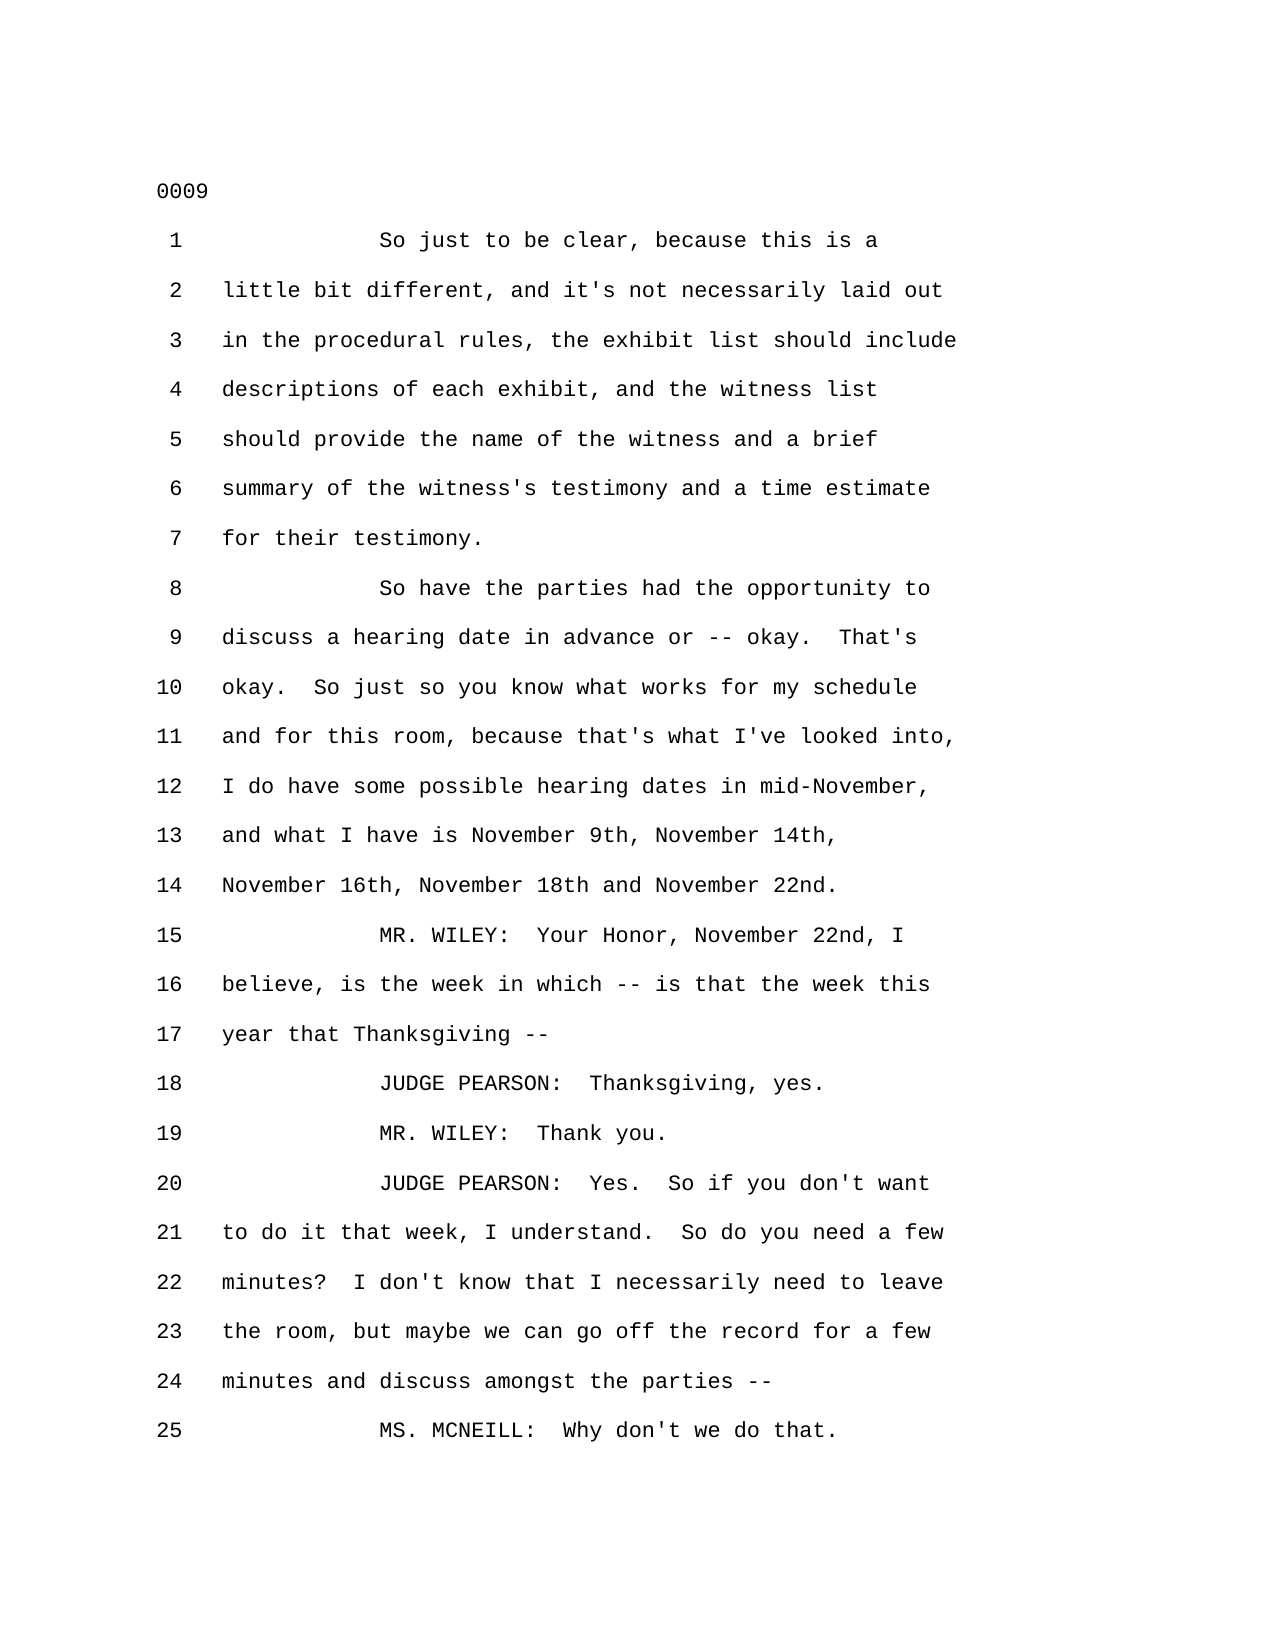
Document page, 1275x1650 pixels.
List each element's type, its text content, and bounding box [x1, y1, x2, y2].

text 7 for their testimony. [156, 527, 1119, 552]
text 15 MR. WILEY: Your Honor, November 22nd, I [156, 924, 1119, 948]
text 0009 [156, 180, 1119, 205]
text 6 summary of the witness's testimony and a time estimate [156, 477, 1119, 502]
text 11 and for this room, because that's what I've looked into, [156, 725, 1119, 750]
text 24 minutes and discuss amongst the parties -- [156, 1370, 1119, 1395]
text 25 MS. MCNEILL: Why don't we do that. [156, 1419, 1119, 1444]
text 19 MR. WILEY: Thank you. [156, 1122, 1119, 1147]
text 18 JUDGE PEARSON: Thanksgiving, yes. [156, 1072, 1119, 1097]
text 23 the room, but maybe we can go off the record for a few [156, 1320, 1119, 1345]
text 2 little bit different, and it's not necessarily laid out [156, 279, 1119, 304]
text 5 should provide the name of the witness and a brief [156, 428, 1119, 453]
text 4 descriptions of each exhibit, and the witness list [156, 378, 1119, 403]
text 21 to do it that week, I understand. So do you need a few [156, 1221, 1119, 1246]
text 17 year that Thanksgiving -- [156, 1023, 1119, 1048]
text 12 I do have some possible hearing dates in mid-November, [156, 775, 1119, 800]
text 20 JUDGE PEARSON: Yes. So if you don't want [156, 1172, 1119, 1196]
text 16 believe, is the week in which -- is that the week this [156, 973, 1119, 998]
text 9 discuss a hearing date in advance or -- okay. That's [156, 626, 1119, 651]
text 22 minutes? I don't know that I necessarily need to leave [156, 1271, 1119, 1296]
text 13 and what I have is November 9th, November 14th, [156, 824, 1119, 849]
text 3 in the procedural rules, the exhibit list should include [156, 329, 1119, 353]
text 14 November 16th, November 18th and November 22nd. [156, 874, 1119, 899]
text 10 okay. So just so you know what works for my schedule [156, 676, 1119, 701]
text 8 So have the parties had the opportunity to [156, 577, 1119, 601]
text 1 So just to be clear, because this is a [156, 229, 1119, 254]
